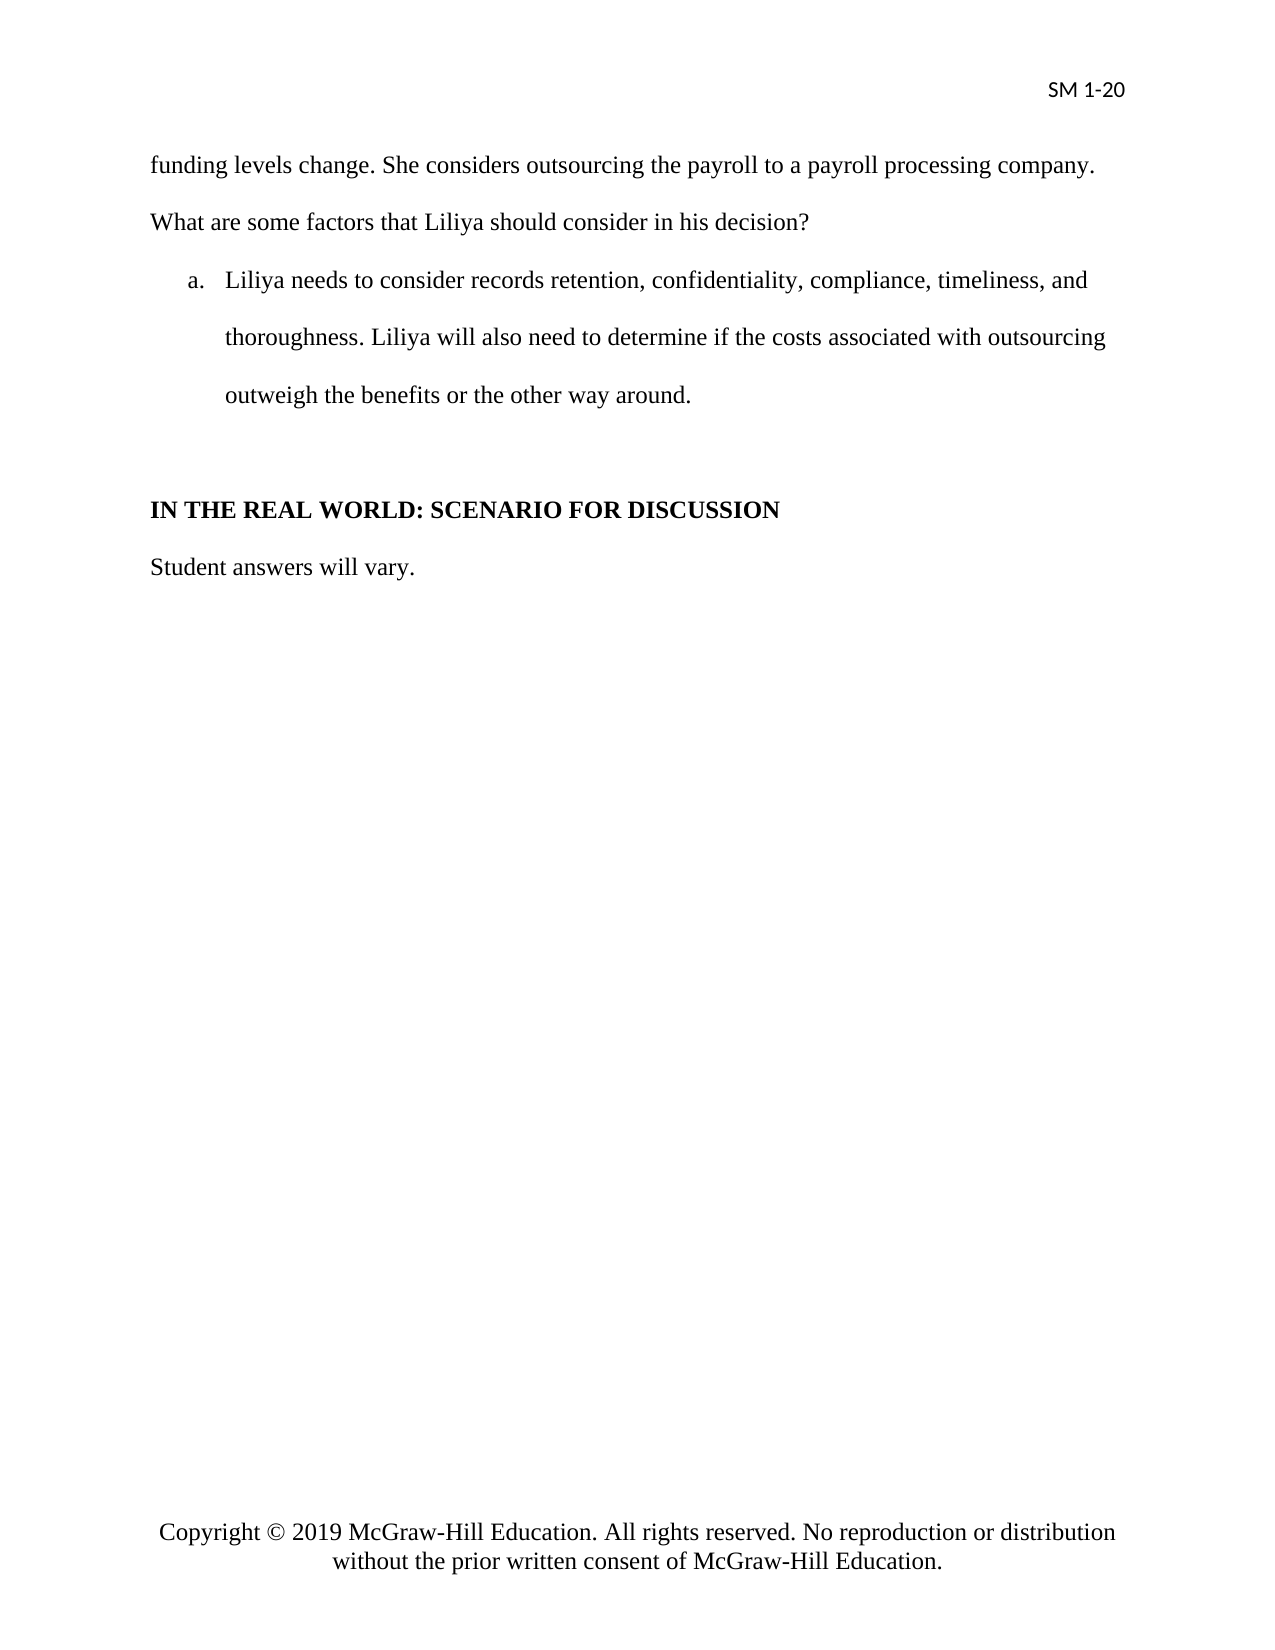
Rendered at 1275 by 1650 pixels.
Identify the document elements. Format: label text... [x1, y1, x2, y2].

list Liliya needs to consider records retention, confidentiality, compliance, timeliness, and thoroughness. Liliya will also need to determine if the costs associated with outsourcing outweigh the benefits or the other way around. [187, 265, 1125, 409]
text Student answers will vary. [150, 552, 1125, 581]
text IN THE REAL WORLD: SCENARIO FOR DISCUSSION [150, 495, 1125, 524]
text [150, 150, 1125, 236]
